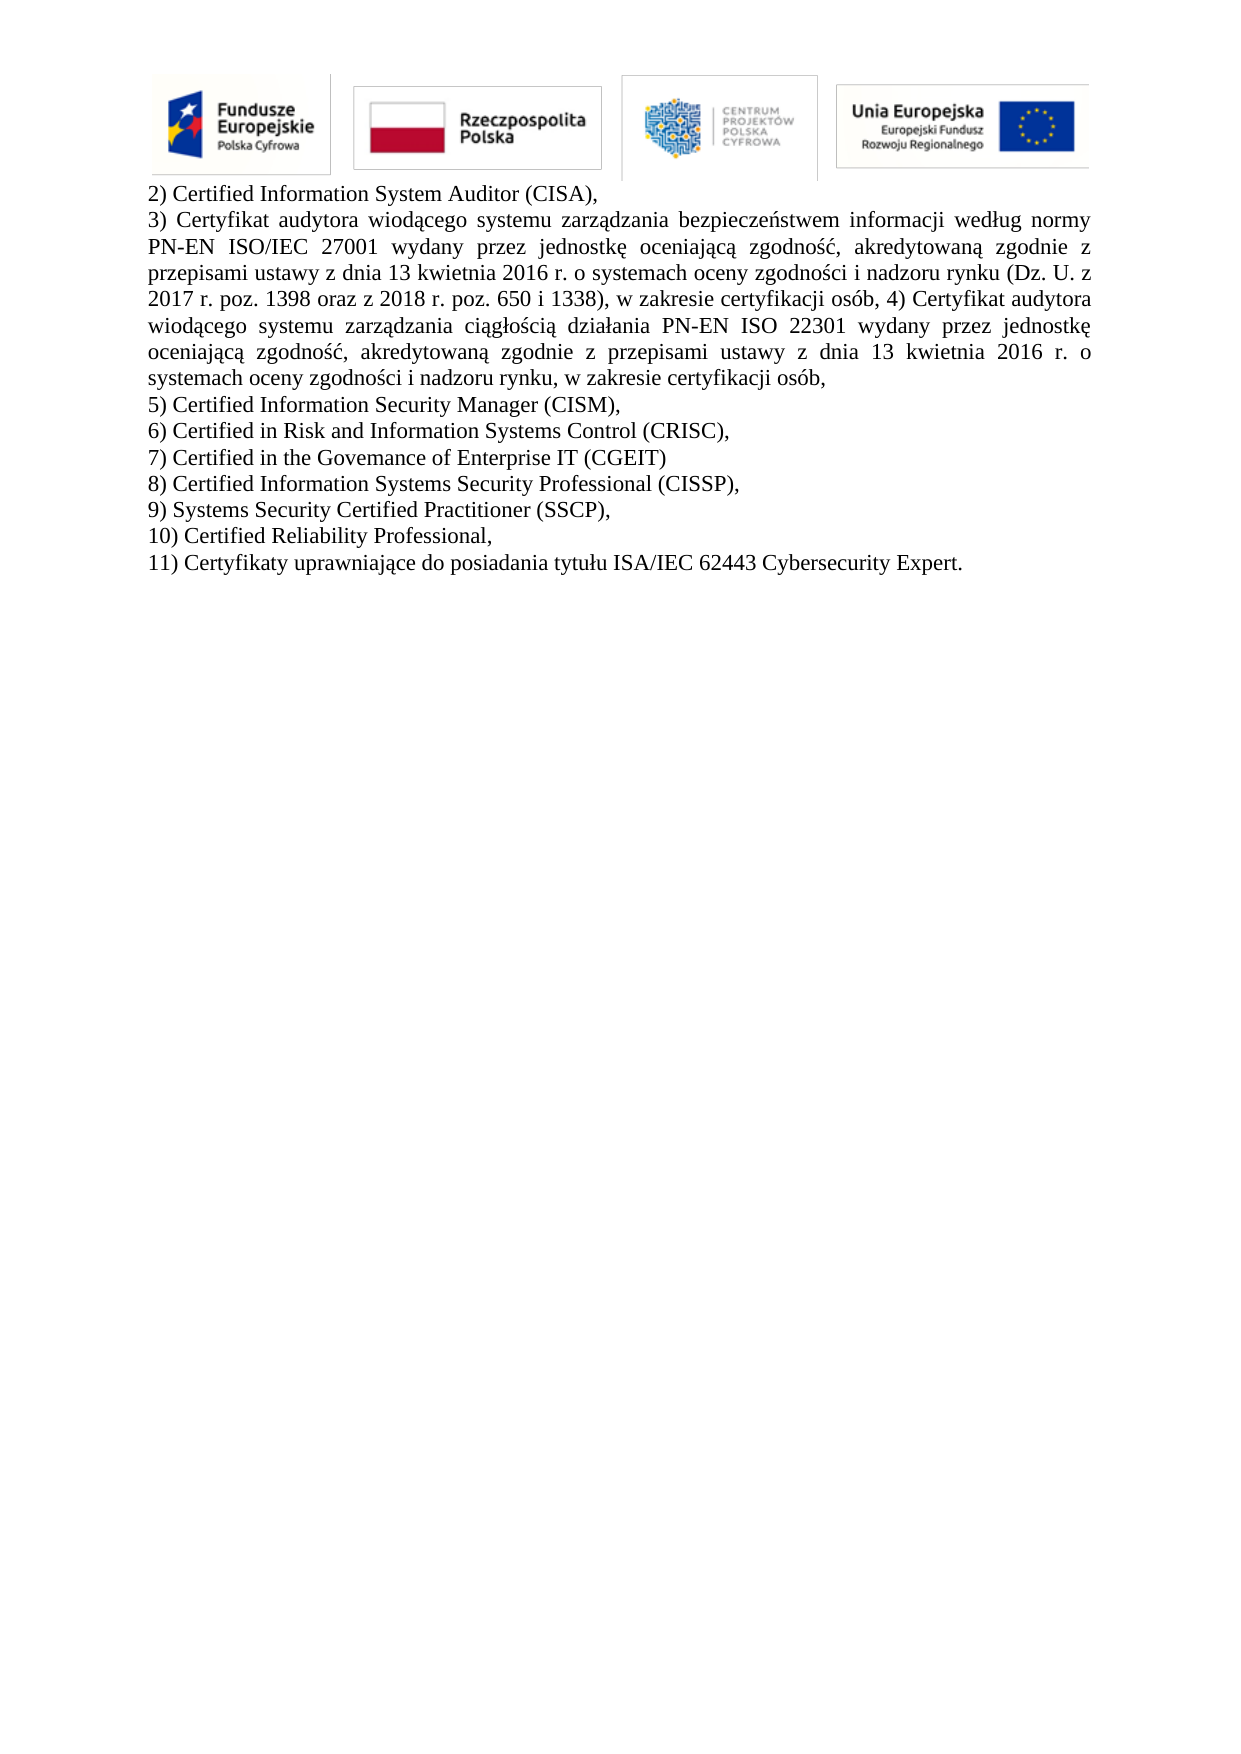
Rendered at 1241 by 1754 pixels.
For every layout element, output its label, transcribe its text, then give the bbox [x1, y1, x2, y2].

list 8) Certified Information Systems Security Professional (CISSP), [148, 470, 1093, 496]
list 3) Certyfikat audytora wiodącego systemu zarządzania bezpieczeństwem informacji według normy PN-EN ISO/IEC 27001 wydany przez jednostkę oceniającą zgodność, akredytowaną zgodnie z przepisami ustawy z dnia 13 kwietnia 2016 r. o systemach oceny zgodności i nadzoru rynku (Dz. U. z 2017 r. poz. 1398 oraz z 2018 r. poz. 650 i 1338), w zakresie certyfikacji osób, 4) Certyfikat audytora wiodącego systemu zarządzania ciągłością działania PN-EN ISO 22301 wydany przez jednostkę oceniającą zgodność, akredytowaną zgodnie z przepisami ustawy z dnia 13 kwietnia 2016 r. o systemach oceny zgodności i nadzoru rynku, w zakresie certyfikacji osób, [148, 206, 1093, 391]
list 7) Certified in the Govemance of Enterprise IT (CGEIT) [148, 443, 1093, 470]
list 10) Certified Reliability Professional, [148, 523, 1093, 549]
list 5) Certified Information Security Manager (CISM), [148, 391, 1093, 417]
list 9) Systems Security Certified Practitioner (SSCP), [148, 496, 1093, 523]
list 11) Certyfikaty uprawniające do posiadania tytułu ISA/IEC 62443 Cybersecurity Expert. [148, 549, 1093, 575]
list 6) Certified in Risk and Information Systems Control (CRISC), [148, 417, 1093, 443]
list 2) Certified Information System Auditor (CISA), [148, 180, 1093, 206]
